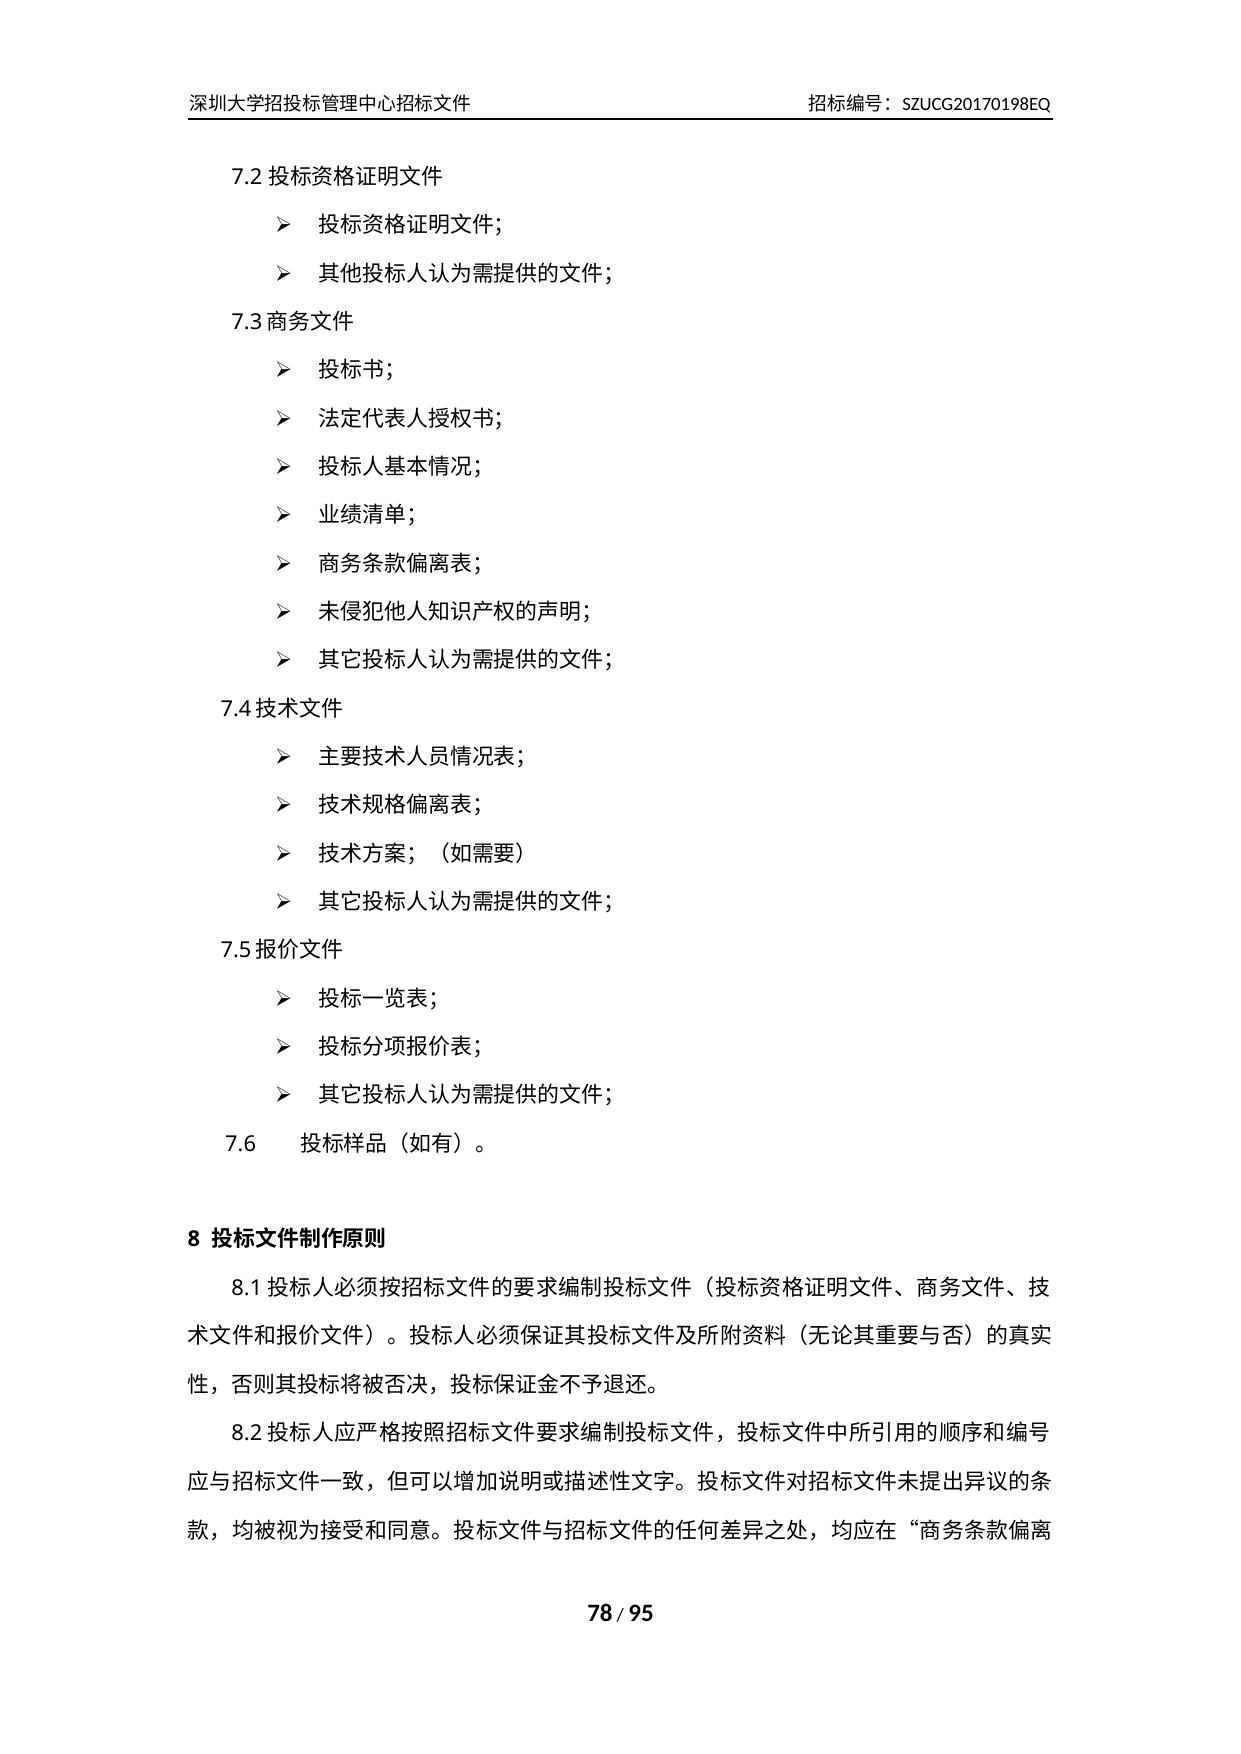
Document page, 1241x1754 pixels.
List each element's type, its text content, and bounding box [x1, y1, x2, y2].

text 7.2 投标资格证明文件 [187, 158, 1053, 191]
list 其它投标人认为需提供的文件； [275, 1077, 1053, 1109]
list 其他投标人认为需提供的文件； [275, 255, 1053, 288]
list 主要技术人员情况表； [275, 738, 1053, 771]
text 7.4技术文件 [187, 690, 1053, 723]
list 投标资格证明文件； [275, 207, 1053, 239]
list 未侵犯他人知识产权的声明； [275, 593, 1053, 626]
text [187, 1415, 1053, 1545]
list 业绩清单； [275, 497, 1053, 529]
list 商务条款偏离表； [275, 545, 1053, 578]
list 技术规格偏离表； [275, 787, 1053, 819]
list 其它投标人认为需提供的文件； [275, 883, 1053, 916]
list 投标分项报价表； [275, 1028, 1053, 1061]
list 投标一览表； [275, 980, 1053, 1013]
text 7.5报价文件 [187, 932, 1053, 964]
text 8.1投标人必须按招标文件的要求编制投标文件（投标资格证明文件、商务文件、技术文件和报价文件）。投标人必须保证其投标文件及所附资料（无论其重要与否）的真实性，否则其投标将被否决，投标保证金不予退还。 [187, 1269, 1053, 1399]
list 投标样品（如有）。 [225, 1125, 1053, 1158]
text 7.3商务文件 [187, 303, 1053, 336]
list 其它投标人认为需提供的文件； [275, 642, 1053, 674]
list 法定代表人授权书； [275, 400, 1053, 433]
list 投标书； [275, 352, 1053, 384]
list 技术方案；（如需要） [275, 835, 1053, 868]
text 8 投标文件制作原则 [187, 1221, 1053, 1253]
list 投标人基本情况； [275, 448, 1053, 481]
